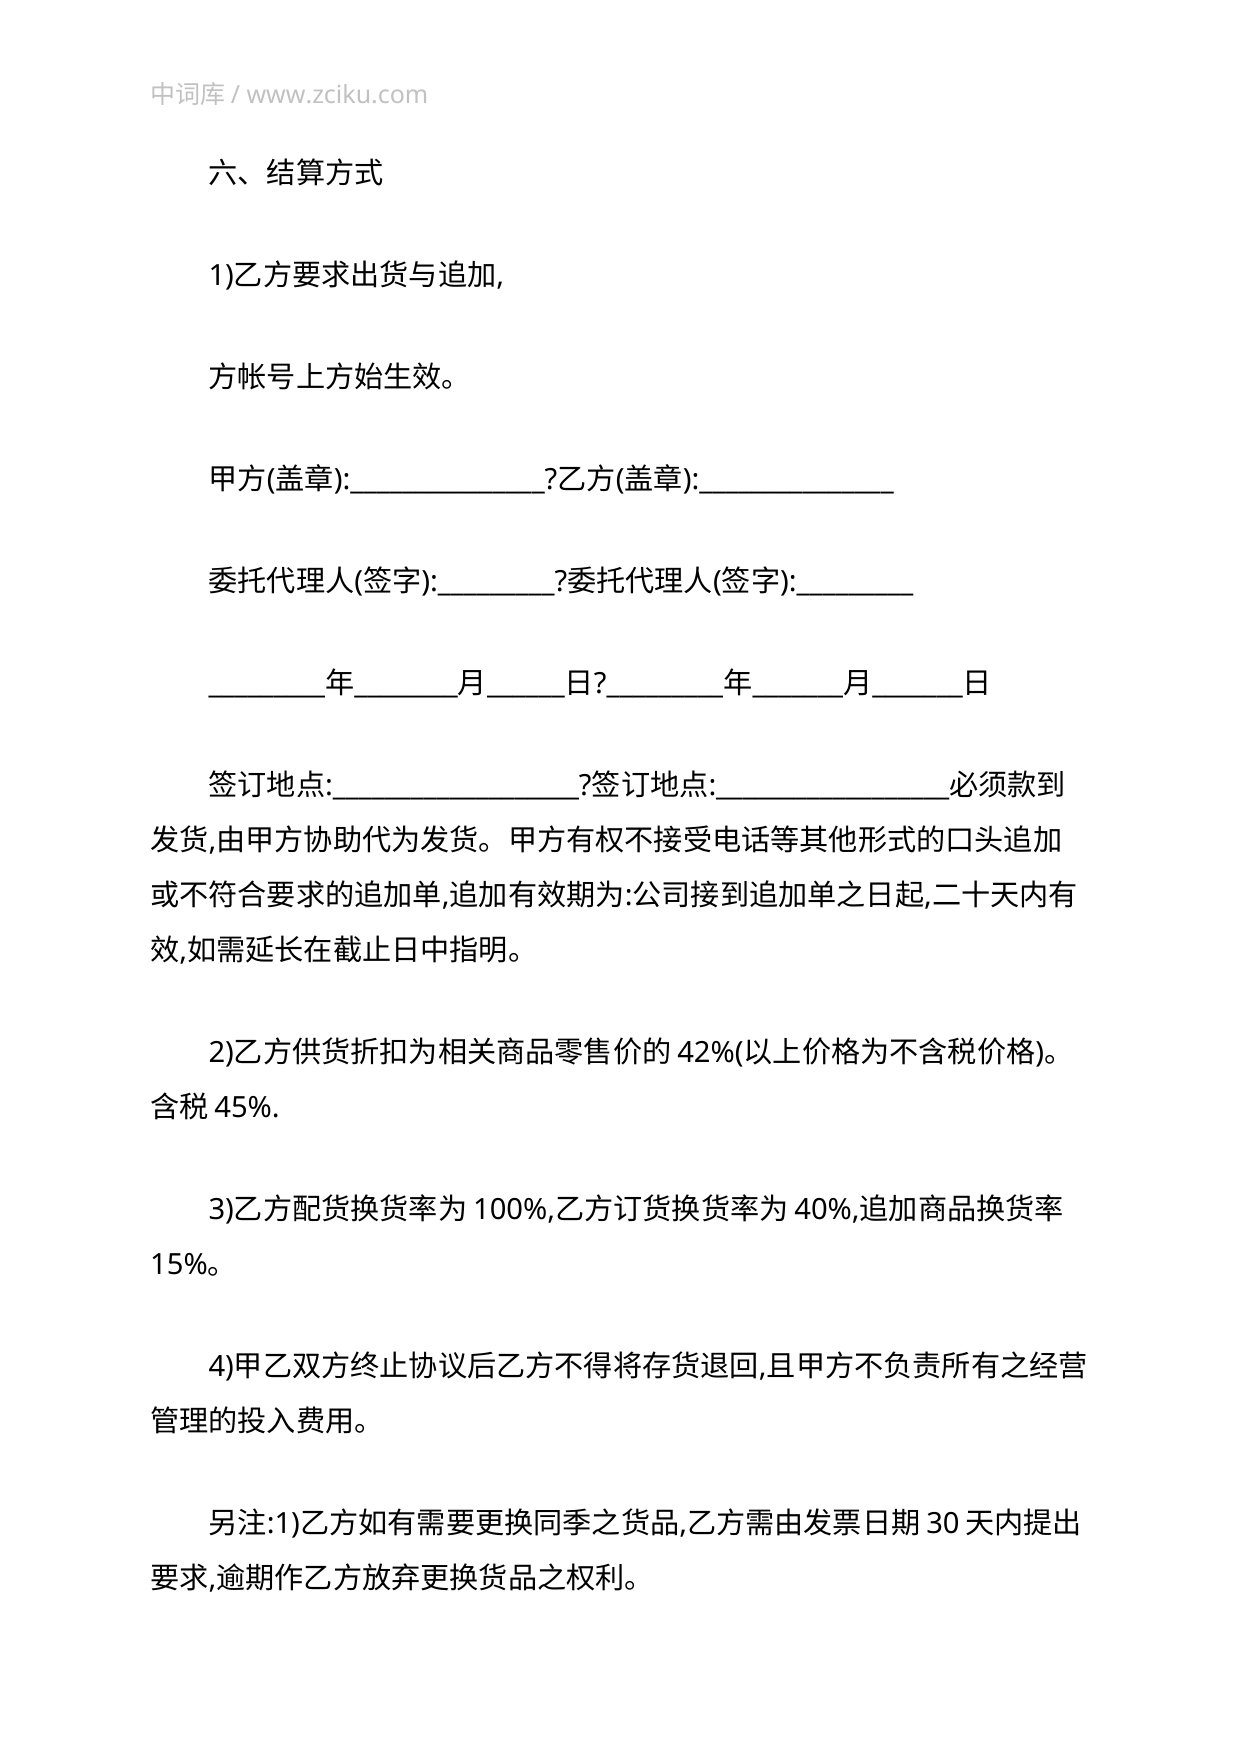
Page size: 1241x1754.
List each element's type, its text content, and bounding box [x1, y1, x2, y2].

text 方帐号上方始生效。 [150, 354, 1090, 396]
text 委托代理人(签字):_________?委托代理人(签字):_________ [150, 557, 1090, 600]
text 4)甲乙双方终止协议后乙方不得将存货退回,且甲方不负责所有之经营管理的投入费用。 [150, 1342, 1090, 1440]
text 签订地点:___________________?签订地点:__________________必须款到发货,由甲方协助代为发货。甲方有权不接受电话等其他形式的口头追加或不符合要求的追加单,追加有效期为:公司接到追加单之日起,二十天内有效,如需延长在截止日中指明。 [150, 761, 1090, 969]
text 六、结算方式 [150, 150, 1090, 192]
text 3)乙方配货换货率为100%,乙方订货换货率为40%,追加商品换货率15%。 [150, 1185, 1090, 1283]
text 甲方(盖章):_______________?乙方(盖章):_______________ [150, 456, 1090, 498]
text 2)乙方供货折扣为相关商品零售价的42%(以上价格为不含税价格)。含税45%. [150, 1028, 1090, 1126]
text _________年________月______日?_________年_______月_______日 [150, 659, 1090, 702]
text 1)乙方要求出货与追加, [150, 252, 1090, 294]
text 另注:1)乙方如有需要更换同季之货品,乙方需由发票日期30天内提出要求,逾期作乙方放弃更换货品之权利。 [150, 1499, 1090, 1597]
